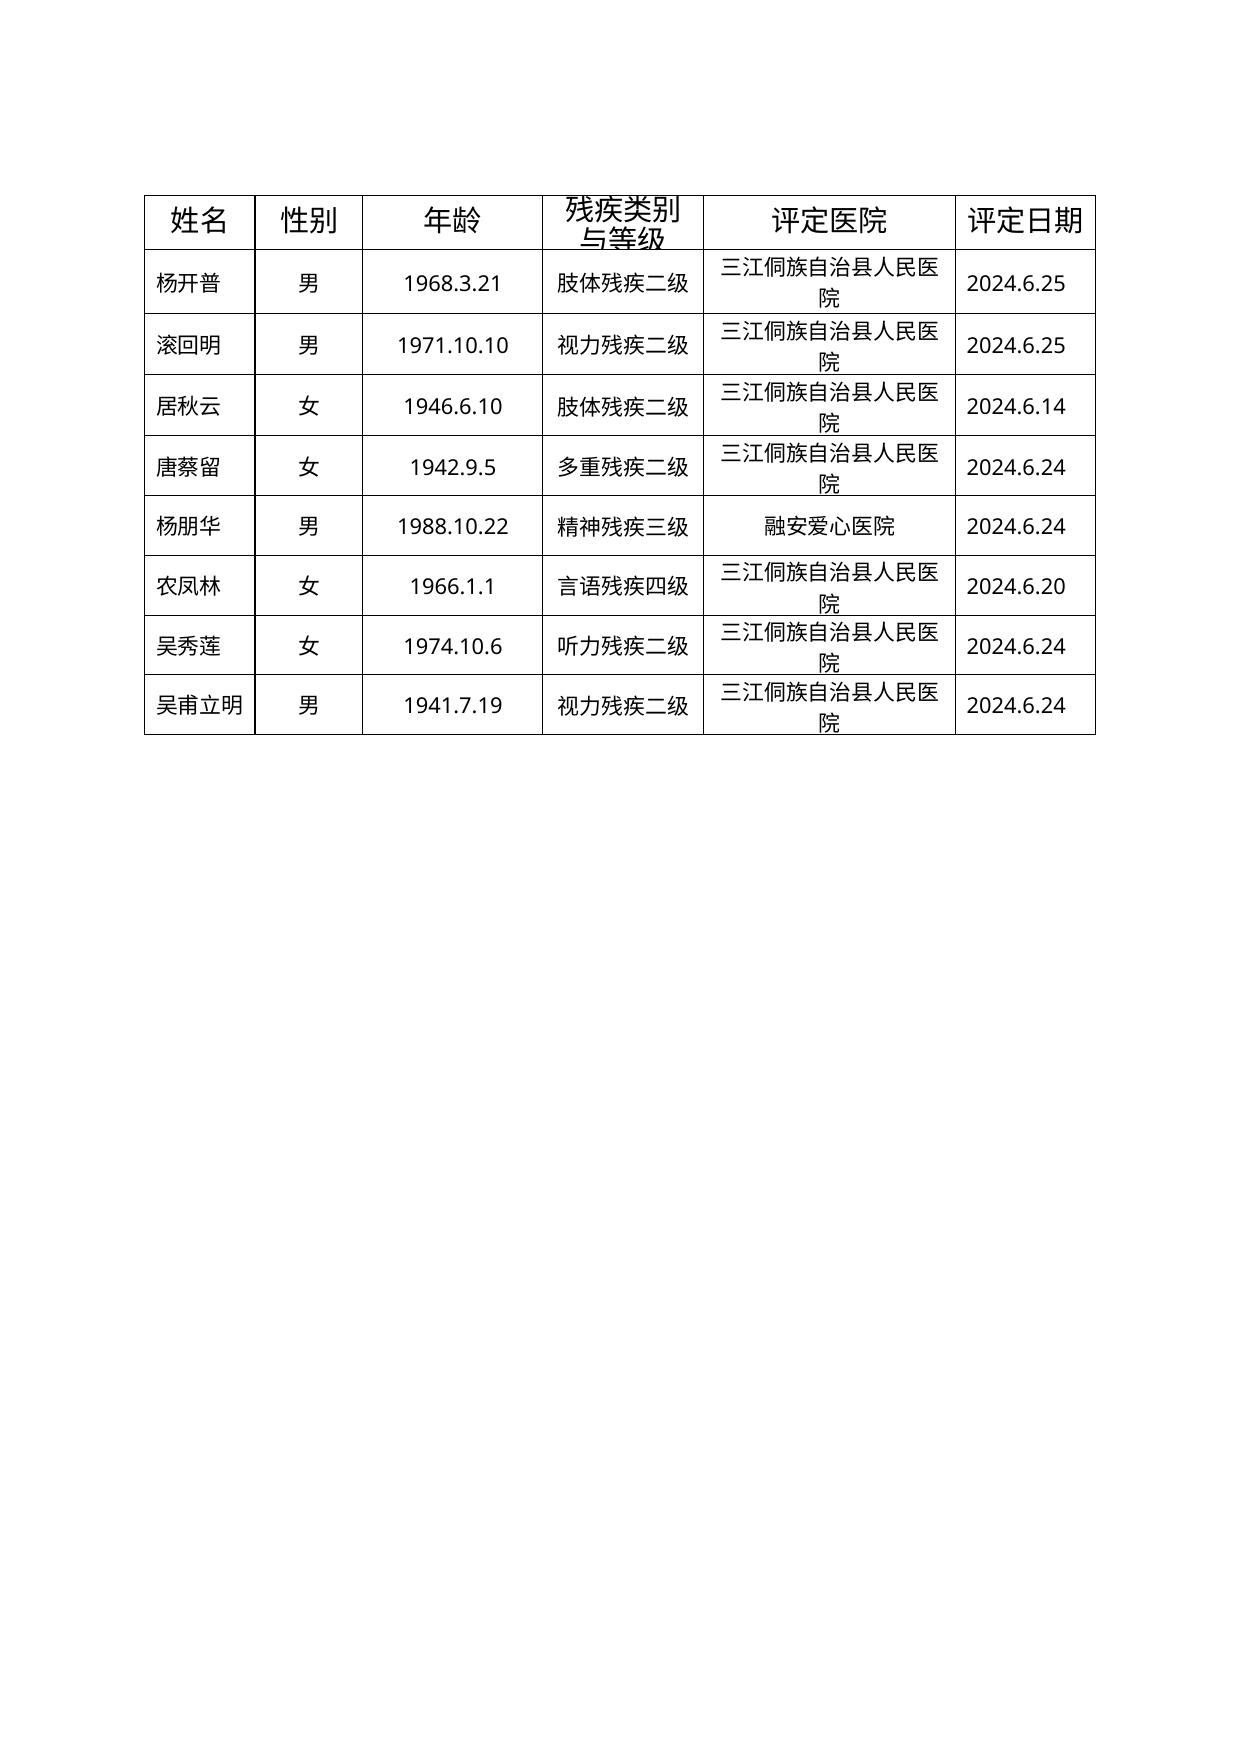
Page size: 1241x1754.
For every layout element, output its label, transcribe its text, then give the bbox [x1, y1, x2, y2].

table_cell 三江侗族自治县人民医院 [704, 314, 955, 374]
table_cell 男 [256, 250, 362, 313]
table_cell 2024.6.20 [956, 556, 1095, 614]
table_cell 精神残疾三级 [543, 496, 703, 555]
table_cell 女 [256, 375, 362, 435]
table_cell 三江侗族自治县人民医院 [704, 556, 955, 614]
table_cell 女 [256, 556, 362, 614]
table_cell 男 [256, 675, 362, 734]
table_cell 多重残疾二级 [543, 436, 703, 495]
table_cell 1966.1.1 [363, 556, 542, 614]
table_cell 2024.6.25 [956, 314, 1095, 374]
table_cell 三江侗族自治县人民医院 [704, 436, 955, 495]
table_cell 吴秀莲 [145, 616, 254, 674]
table_header 残疾类别与等级 [543, 196, 703, 249]
table_cell 肢体残疾二级 [543, 250, 703, 313]
table_cell 1942.9.5 [363, 436, 542, 495]
table_cell 2024.6.24 [956, 496, 1095, 555]
table_cell 2024.6.25 [956, 250, 1095, 313]
table_cell 1941.7.19 [363, 675, 542, 734]
table_cell 融安爱心医院 [704, 496, 955, 555]
table_cell 1988.10.22 [363, 496, 542, 555]
table_cell 男 [256, 496, 362, 555]
table_cell 吴甫立明 [145, 675, 254, 734]
table_cell 杨开普 [145, 250, 254, 313]
table_header 年龄 [363, 196, 542, 249]
table_cell 1968.3.21 [363, 250, 542, 313]
table_cell 肢体残疾二级 [543, 375, 703, 435]
table_cell 2024.6.24 [956, 436, 1095, 495]
table_header 性别 [256, 196, 362, 249]
table_cell 居秋云 [145, 375, 254, 435]
table_cell 男 [256, 314, 362, 374]
table_cell 2024.6.24 [956, 675, 1095, 734]
table_cell 视力残疾二级 [543, 314, 703, 374]
table_cell 1971.10.10 [363, 314, 542, 374]
table_header 姓名 [145, 196, 254, 249]
table_cell 女 [256, 436, 362, 495]
table_header 评定医院 [704, 196, 955, 249]
table_cell 滚回明 [145, 314, 254, 374]
table_cell 视力残疾二级 [543, 675, 703, 734]
table_cell 1946.6.10 [363, 375, 542, 435]
table_cell 1974.10.6 [363, 616, 542, 674]
table_cell 三江侗族自治县人民医院 [704, 250, 955, 313]
table_header 评定日期 [956, 196, 1095, 249]
table_cell 2024.6.14 [956, 375, 1095, 435]
table_cell 杨朋华 [145, 496, 254, 555]
table_cell 2024.6.24 [956, 616, 1095, 674]
table_cell 三江侗族自治县人民医院 [704, 675, 955, 734]
table_cell 言语残疾四级 [543, 556, 703, 614]
table_cell 三江侗族自治县人民医院 [704, 616, 955, 674]
table_cell 农凤林 [145, 556, 254, 614]
table_cell 三江侗族自治县人民医院 [704, 375, 955, 435]
table_cell 女 [256, 616, 362, 674]
table_cell 唐蔡留 [145, 436, 254, 495]
table_cell 听力残疾二级 [543, 616, 703, 674]
